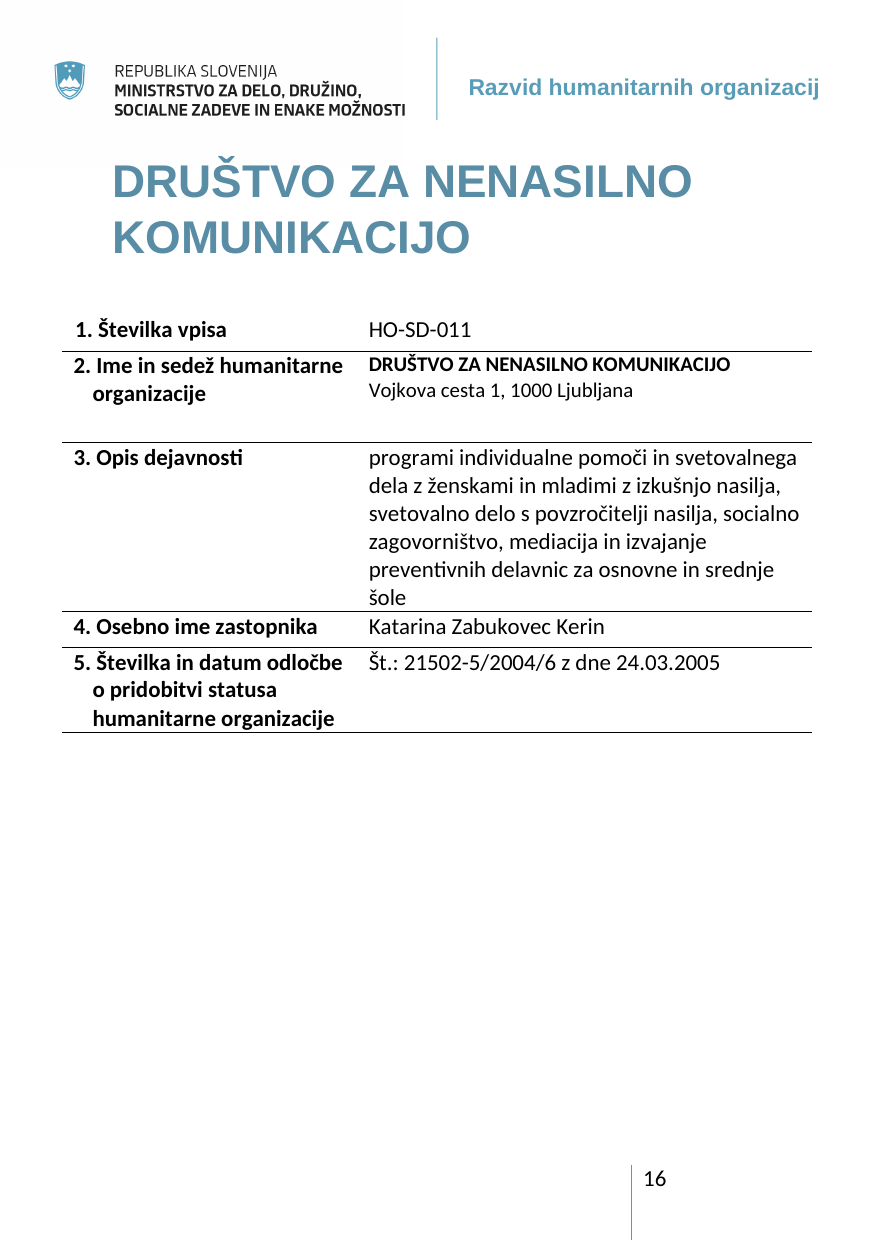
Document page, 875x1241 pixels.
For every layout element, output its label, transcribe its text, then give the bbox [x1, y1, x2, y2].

table_cell DRUŠTVO ZA NENASILNO KOMUNIKACIJO Vojkova cesta 1, 1000 Ljubljana [357, 352, 812, 442]
subtitle DRUŠTVO ZA NENASILNO KOMUNIKACIJO [112, 154, 762, 264]
table_header 1. Številka vpisa [62, 315, 357, 351]
table_cell 5. Številka in datum odločbe o pridobitvi statusa humanitarne organizacije [62, 648, 357, 732]
table_cell 4. Osebno ime zastopnika [62, 612, 357, 647]
table_header HO-SD-011 [357, 315, 812, 351]
picture [0, 0, 406, 168]
table_cell 3. Opis dejavnosti [62, 443, 357, 611]
table_cell 2. Ime in sedež humanitarne organizacije [62, 352, 357, 442]
table_cell Št.: 21502-5/2004/6 z dne 24.03.2005 [357, 648, 812, 732]
table_cell Katarina Zabukovec Kerin [357, 612, 812, 647]
table_cell programi individualne pomoči in svetovalnega dela z ženskami in mladimi z izkušnjo nasilja, svetovalno delo s povzročitelji nasilja, socialno zagovorništvo, mediacija in izvajanje preventivnih delavnic za osnovne in srednje šole [357, 443, 812, 611]
